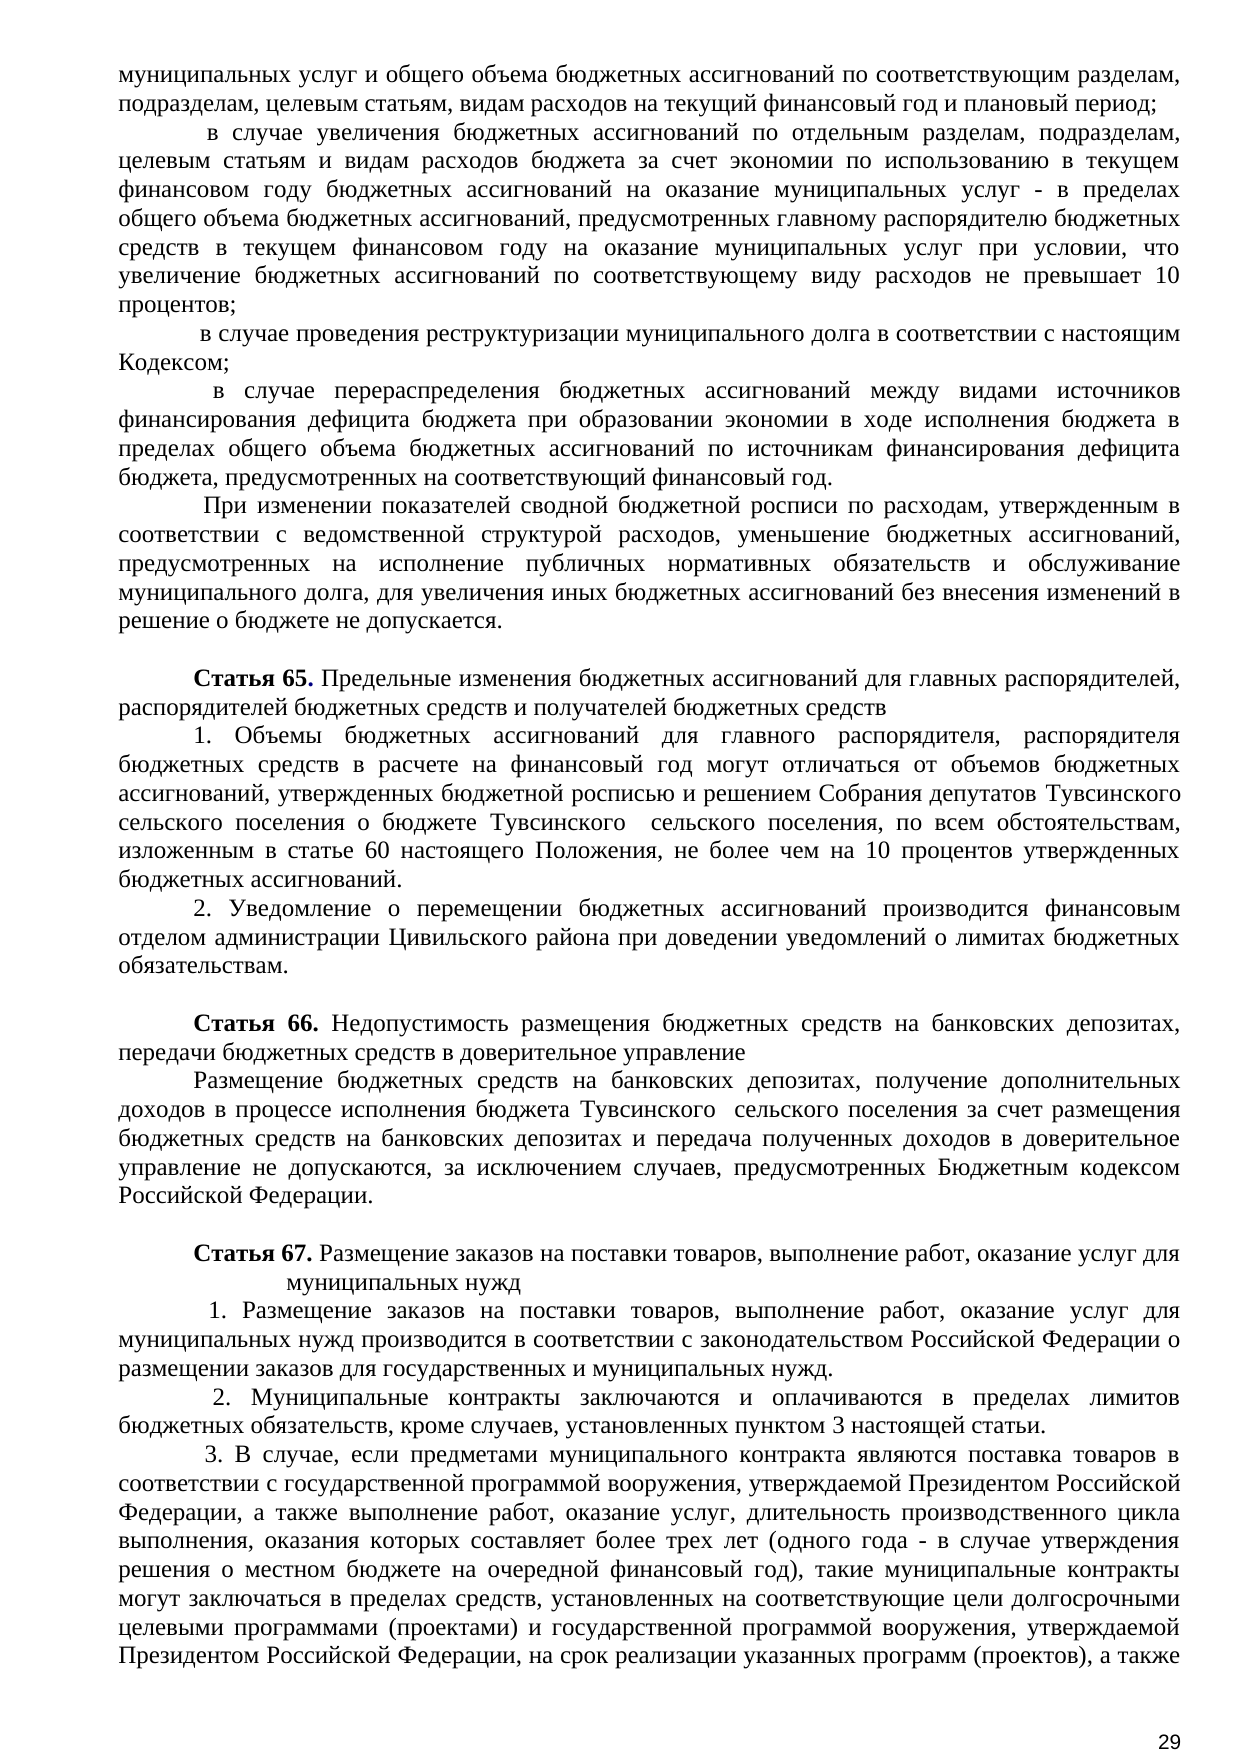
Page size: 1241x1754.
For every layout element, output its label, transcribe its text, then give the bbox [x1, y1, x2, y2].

text 2. Муниципальные контракты заключаются и оплачиваются в пределах лимитов бюджетных обязательств, кроме случаев, установленных пунктом 3 настоящей статьи. [118, 1382, 1181, 1439]
text 1. Размещение заказов на поставки товаров, выполнение работ, оказание услуг для муниципальных нужд производится в соответствии с законодательством Российской Федерации о размещении заказов для государственных и муниципальных нужд. [118, 1295, 1181, 1382]
text При изменении показателей сводной бюджетной росписи по расходам, утвержденным в соответствии с ведомственной структурой расходов, уменьшение бюджетных ассигнований, предусмотренных на исполнение публичных нормативных обязательств и обслуживание муниципального долга, для увеличения иных бюджетных ассигнований без внесения изменений в решение о бюджете не допускается. [118, 490, 1181, 634]
text в случае проведения реструктуризации муниципального долга в соответствии с настоящим Кодексом; [118, 318, 1181, 375]
text в случае перераспределения бюджетных ассигнований между видами источников финансирования дефицита бюджета при образовании экономии в ходе исполнения бюджета в пределах общего объема бюджетных ассигнований по источникам финансирования дефицита бюджета, предусмотренных на соответствующий финансовый год. [118, 375, 1181, 490]
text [118, 1439, 1181, 1669]
text 2. Уведомление о перемещении бюджетных ассигнований производится финансовым отделом администрации Цивильского района при доведении уведомлений о лимитах бюджетных обязательствам. [118, 893, 1181, 979]
text Размещение бюджетных средств на банковских депозитах, получение дополнительных доходов в процессе исполнения бюджета Тувсинского сельского поселения за счет размещения бюджетных средств на банковских депозитах и передача полученных доходов в доверительное управление не допускаются, за исключением случаев, предусмотренных Бюджетным кодексом Российской Федерации. [118, 1065, 1181, 1209]
text 1. Объемы бюджетных ассигнований для главного распорядителя, распорядителя бюджетных средств в расчете на финансовый год могут отличаться от объемов бюджетных ассигнований, утвержденных бюджетной росписью и решением Собрания депутатов Тувсинского сельского поселения о бюджете Тувсинского сельского поселения, по всем обстоятельствам, изложенным в статье 60 настоящего Положения, не более чем на 10 процентов утвержденных бюджетных ассигнований. [118, 720, 1181, 893]
text в случае увеличения бюджетных ассигнований по отдельным разделам, подразделам, целевым статьям и видам расходов бюджета за счет экономии по использованию в текущем финансовом году бюджетных ассигнований на оказание муниципальных услуг - в пределах общего объема бюджетных ассигнований, предусмотренных главному распорядителю бюджетных средств в текущем финансовом году на оказание муниципальных услуг при условии, что увеличение бюджетных ассигнований по соответствующему виду расходов не превышает 10 процентов; [118, 117, 1181, 318]
text Статья 66. Недопустимость размещения бюджетных средств на банковских депозитах, передачи бюджетных средств в доверительное управление [118, 1008, 1181, 1065]
text Статья 65. Предельные изменения бюджетных ассигнований для главных распорядителей, распорядителей бюджетных средств и получателей бюджетных средств [118, 663, 1181, 720]
text Статья 67. Размещение заказов на поставки товаров, выполнение работ, оказание услуг для муниципальных нужд [193, 1238, 1181, 1295]
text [118, 59, 1181, 117]
